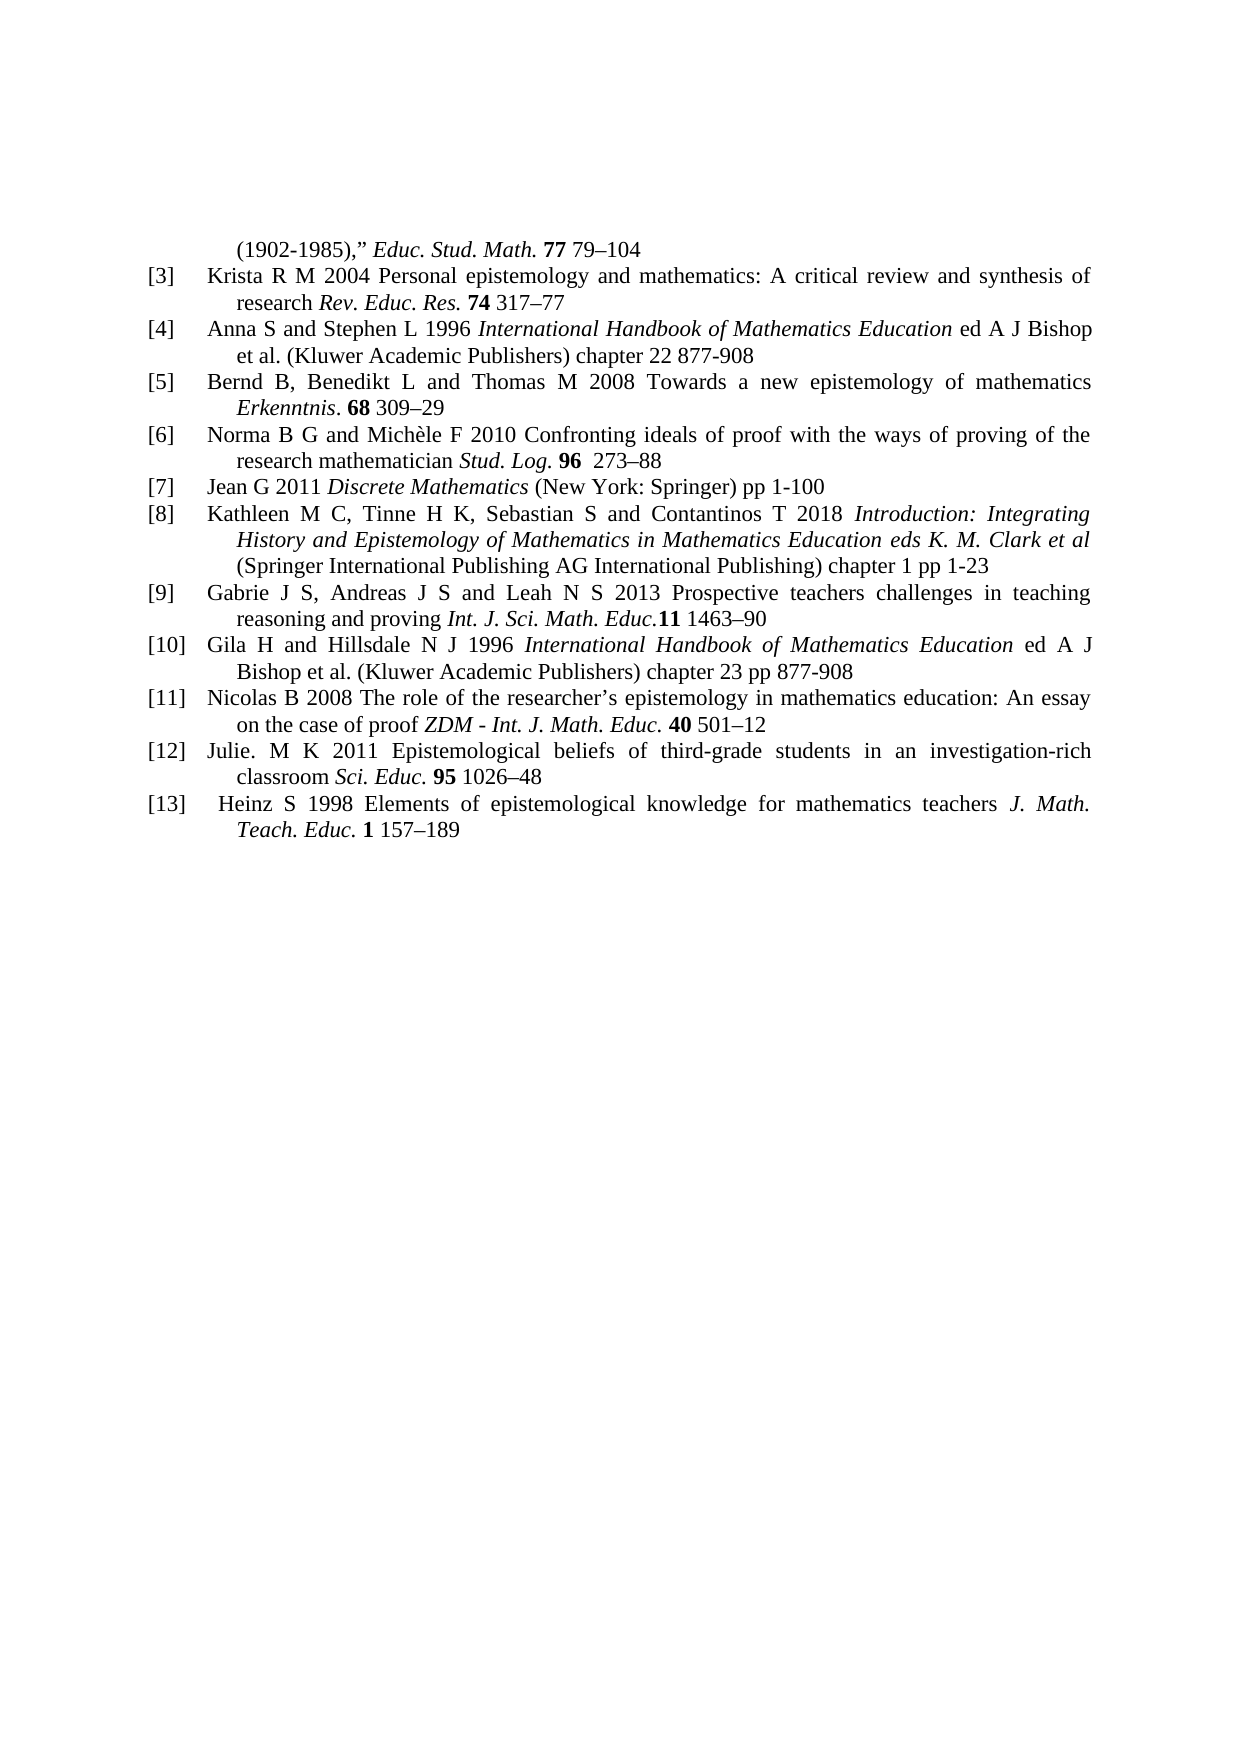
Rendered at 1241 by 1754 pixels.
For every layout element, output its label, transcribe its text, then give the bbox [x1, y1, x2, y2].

text Anna S and Stephen L 1996 International Handbook of Mathematics Education ed A J Bishop et al. (Kluwer Academic Publishers) chapter 22 877-908 [148, 315, 1092, 368]
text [148, 236, 1092, 263]
text Krista R M 2004 Personal epistemology and mathematics: A critical review and synthesis of research Rev. Educ. Res. 74 317–77 [148, 263, 1092, 315]
text Norma B G and Michèle F 2010 Confronting ideals of proof with the ways of proving of the research mathematician Stud. Log. 96 273–88 [148, 421, 1092, 473]
text Jean G 2011 Discrete Mathematics (New York: Springer) pp 1-100 [148, 473, 1092, 500]
text Gabrie J S, Andreas J S and Leah N S 2013 Prospective teachers challenges in teaching reasoning and proving Int. J. Sci. Math. Educ.11 1463–90 [148, 579, 1092, 632]
text Julie. M K 2011 Epistemological beliefs of third-grade students in an investigation-rich classroom Sci. Educ. 95 1026–48 [148, 737, 1092, 790]
text Gila H and Hillsdale N J 1996 International Handbook of Mathematics Education ed A J Bishop et al. (Kluwer Academic Publishers) chapter 23 pp 877-908 [148, 632, 1092, 684]
text Heinz S 1998 Elements of epistemological knowledge for mathematics teachers J. Math. Teach. Educ. 1 157–189 [148, 790, 1092, 842]
text Nicolas B 2008 The role of the researcher’s epistemology in mathematics education: An essay on the case of proof ZDM - Int. J. Math. Educ. 40 501–12 [148, 684, 1092, 737]
text Bernd B, Benedikt L and Thomas M 2008 Towards a new epistemology of mathematics Erkenntnis. 68 309–29 [148, 368, 1092, 421]
text Kathleen M C, Tinne H K, Sebastian S and Contantinos T 2018 Introduction: Integrating History and Epistemology of Mathematics in Mathematics Education eds K. M. Clark et al (Springer International Publishing AG International Publishing) chapter 1 pp 1-23 [148, 500, 1092, 579]
